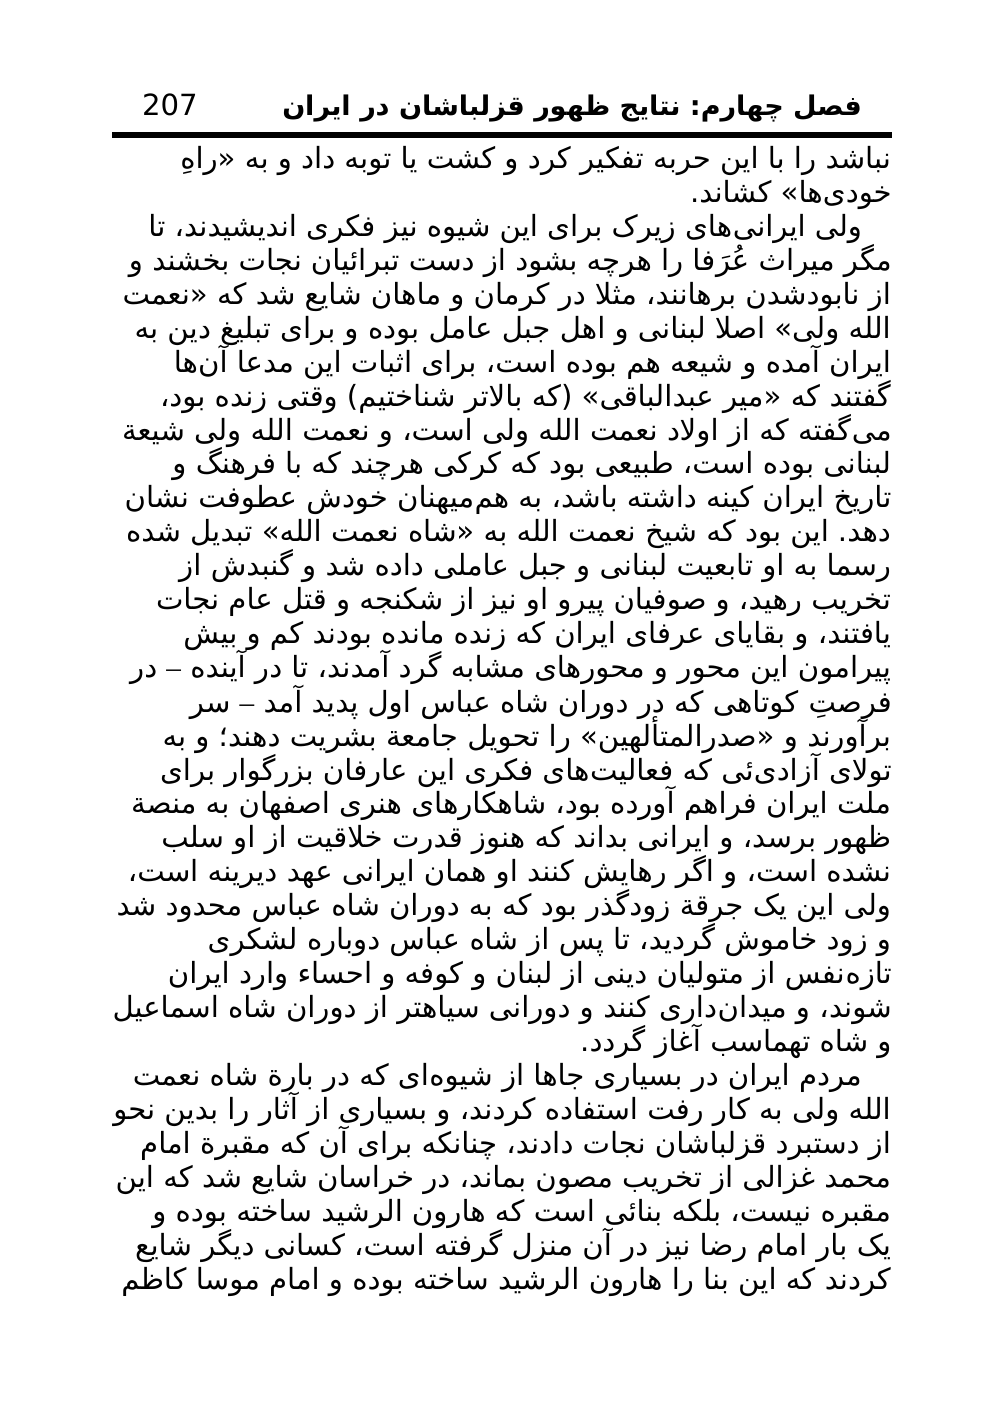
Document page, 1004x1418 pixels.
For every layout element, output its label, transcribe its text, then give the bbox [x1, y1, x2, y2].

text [112, 1058, 892, 1296]
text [112, 141, 892, 209]
text ولی ایرانی‌های زیرک برای این شیوه نیز فکری اندیشیدند، تا مگر میراث عُرَفا را هرچه بشود از دست تبرائیان نجات بخشند و از نابودشدن برهانند، مثلا در کرمان و ماهان شایع شد که «نعمت الله ولی» اصلا لبنانی و اهل جبل عامل بوده و برای تبلیغ دین به ایران آمده و شیعه هم بوده است، برای اثبات این مدعا آن‌ها گفتند که «میر عبدالباقی» (که بالاتر شناختیم) وقتی زنده بود، می‌گفته که از اولاد نعمت الله ولی است، و نعمت الله ولی شیعة لبنانی بوده است، طبیعی بود که کرکی هرچند که با فرهنگ و تاریخ ایران کینه داشته باشد، به هم‌میهنان خودش عطوفت نشان دهد. این بود که شیخ نعمت الله به «شاه نعمت الله» تبدیل شده رسما به او تابعیت لبنانی و جبل عاملی داده شد و گنبدش از تخریب رهید، و صوفیان پیرو او نیز از شکنجه و قتل عام نجات یافتند، و بقایای عرفای ایران که زنده مانده بودند کم و بیش پیرامون این محور و محورهای مشابه گرد آمدند، تا در آینده – در فرصتِ کوتاهی که در دوران شاه عباس اول پدید آمد – سر برآورند و «صدرالمتألهین» را تحویل جامعة بشریت دهند؛ و به تولای آزادی‌ئی که فعالیت‌های فکری این عارفان بزرگوار برای ملت ایران فراهم آورده بود، شاهکارهای هنری اصفهان به منصة ظهور برسد، و ایرانی بداند که هنوز قدرت خلاقیت از او سلب نشده است، و اگر رهایش کنند او همان ایرانی عهد دیرینه است، ولی این یک جرقة زودگذر بود که به دوران شاه عباس محدود شد و زود خاموش گردید، تا پس از شاه عباس دوباره لشکری تازه‌نفس از متولیان دینی از لبنان و کوفه و احساء وارد ایران شوند، و میدان‌داری کنند و دورانی سیاهتر از دوران شاه اسماعیل و شاه تهماسب آغاز گردد. [112, 209, 892, 1058]
